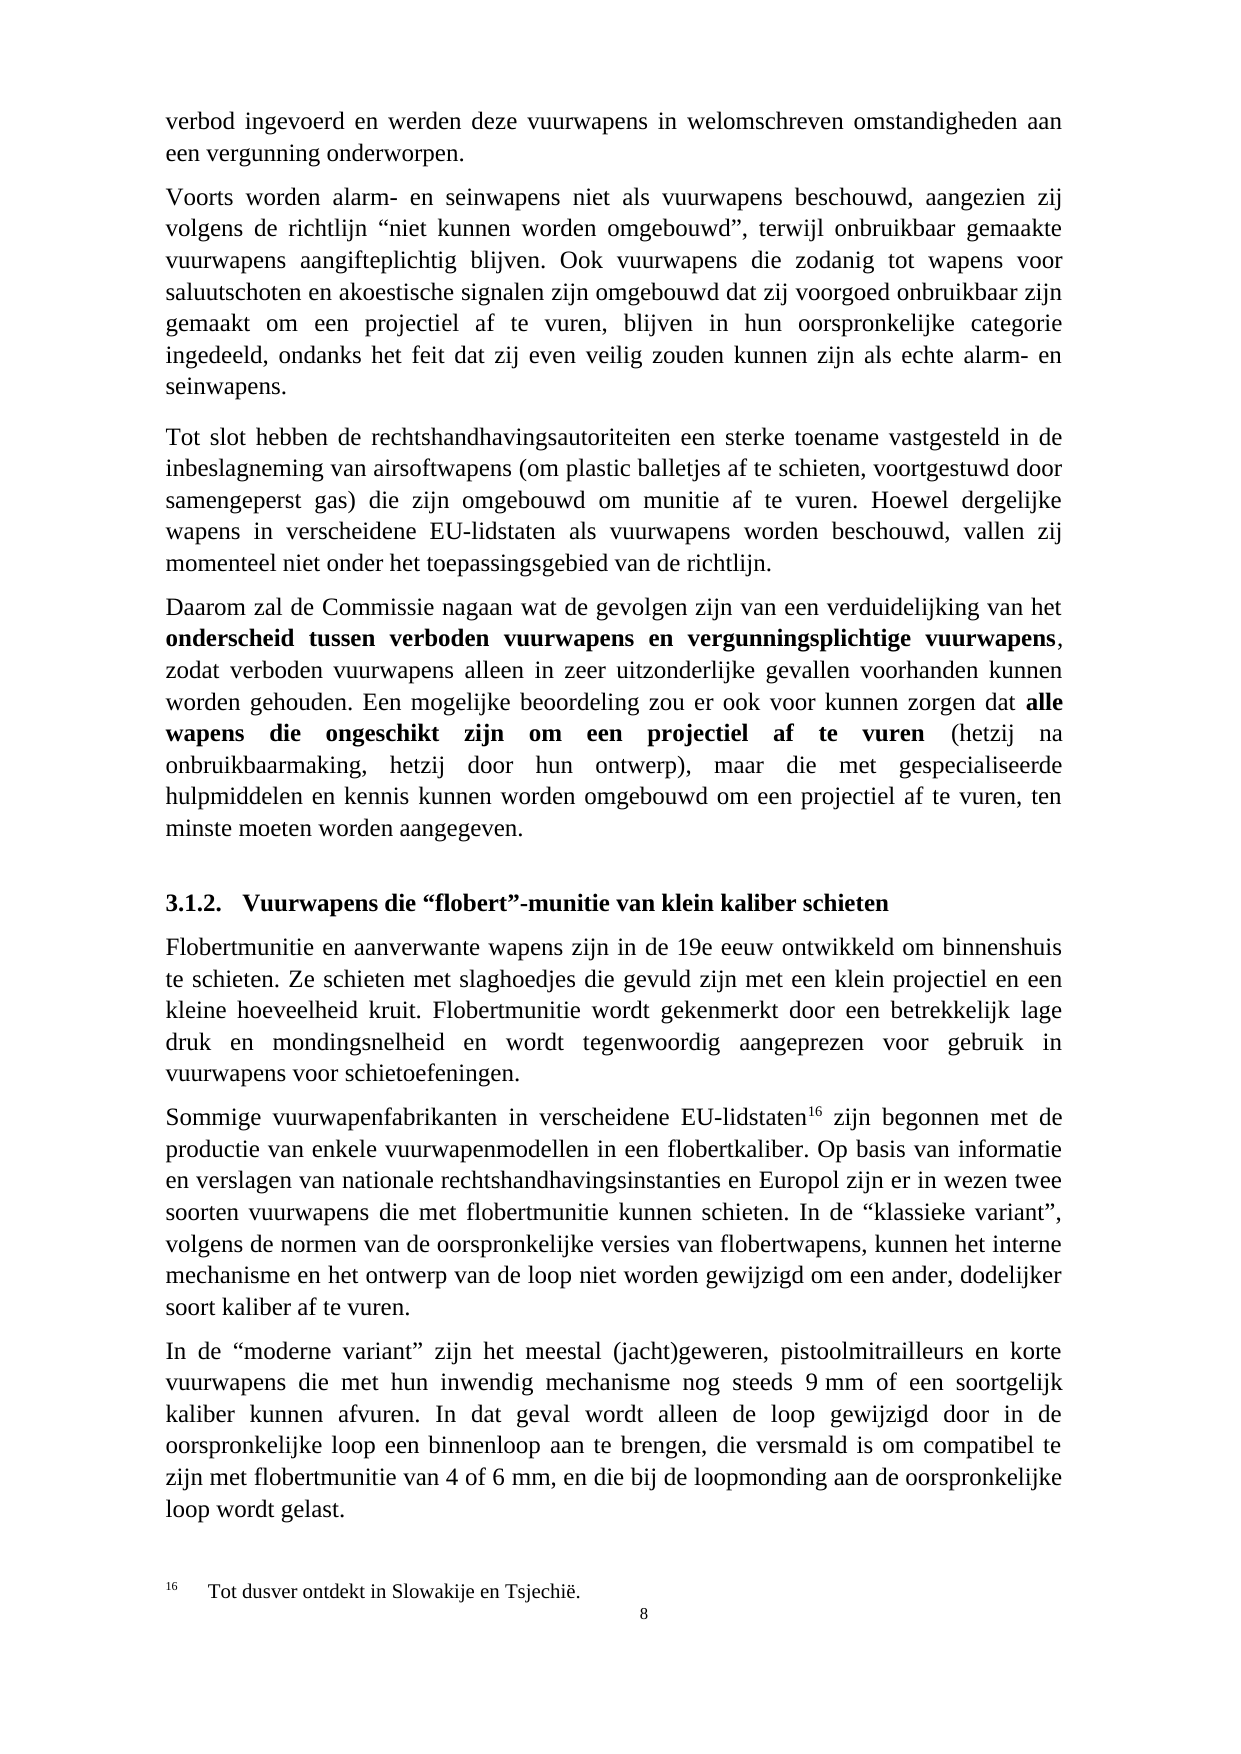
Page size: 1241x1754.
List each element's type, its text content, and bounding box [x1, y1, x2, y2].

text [165, 106, 1063, 167]
text Flobertmunitie en aanverwante wapens zijn in de 19e eeuw ontwikkeld om binnenshuis te schieten. Ze schieten met slaghoedjes die gevuld zijn met een klein projectiel en een kleine hoeveelheid kruit. Flobertmunitie wordt gekenmerkt door een betrekkelijk lage druk en mondingsnelheid en wordt tegenwoordig aangeprezen voor gebruik in vuurwapens voor schietoefeningen. [165, 932, 1063, 1087]
text Daarom zal de Commissie nagaan wat de gevolgen zijn van een verduidelijking van het onderscheid tussen verboden vuurwapens en vergunningsplichtige vuurwapens, zodat verboden vuurwapens alleen in zeer uitzonderlijke gevallen voorhanden kunnen worden gehouden. Een mogelijke beoordeling zou er ook voor kunnen zorgen dat alle wapens die ongeschikt zijn om een projectiel af te vuren (hetzij na onbruikbaarmaking, hetzij door hun ontwerp), maar die met gespecialiseerde hulpmiddelen en kennis kunnen worden omgebouwd om een projectiel af te vuren, ten minste moeten worden aangegeven. [165, 592, 1063, 842]
list In de “moderne variant” zijn het meestal (jacht)geweren, pistoolmitrailleurs en korte vuurwapens die met hun inwendig mechanisme nog steeds 9 mm of een soortgelijk kaliber kunnen afvuren. In dat geval wordt alleen de loop gewijzigd door in de oorspronkelijke loop een binnenloop aan te brengen, die versmald is om compatibel te zijn met flobertmunitie van 4 of 6 mm, en die bij de loopmonding aan de oorspronkelijke loop wordt gelast. [165, 1336, 1063, 1522]
text Sommige vuurwapenfabrikanten in verscheidene EU-lidstaten zijn begonnen met de productie van enkele vuurwapenmodellen in een flobertkaliber. Op basis van informatie en verslagen van nationale rechtshandhavingsinstanties en Europol zijn er in wezen twee soorten vuurwapens die met flobertmunitie kunnen schieten. In de “klassieke variant”, volgens de normen van de oorspronkelijke versies van flobertwapens, kunnen het interne mechanisme en het ontwerp van de loop niet worden gewijzigd om een ander, dodelijker soort kaliber af te vuren. [165, 1102, 1063, 1321]
subtitle Vuurwapens die “flobert”-munitie van klein kaliber schieten [165, 888, 1063, 917]
text Voorts worden alarm- en seinwapens niet als vuurwapens beschouwd, aangezien zij volgens de richtlijn “niet kunnen worden omgebouwd”, terwijl onbruikbaar gemaakte vuurwapens aangifteplichtig blijven. Ook vuurwapens die zodanig tot wapens voor saluutschoten en akoestische signalen zijn omgebouwd dat zij voorgoed onbruikbaar zijn gemaakt om een projectiel af te vuren, blijven in hun oorspronkelijke categorie ingedeeld, ondanks het feit dat zij even veilig zouden kunnen zijn als echte alarm- en seinwapens. [165, 182, 1063, 400]
text Tot slot hebben de rechtshandhavingsautoriteiten een sterke toename vastgesteld in de inbeslagneming van airsoftwapens (om plastic balletjes af te schieten, voortgestuwd door samengeperst gas) die zijn omgebouwd om munitie af te vuren. Hoewel dergelijke wapens in verscheidene EU-lidstaten als vuurwapens worden beschouwd, vallen zij momenteel niet onder het toepassingsgebied van de richtlijn. [165, 422, 1063, 577]
